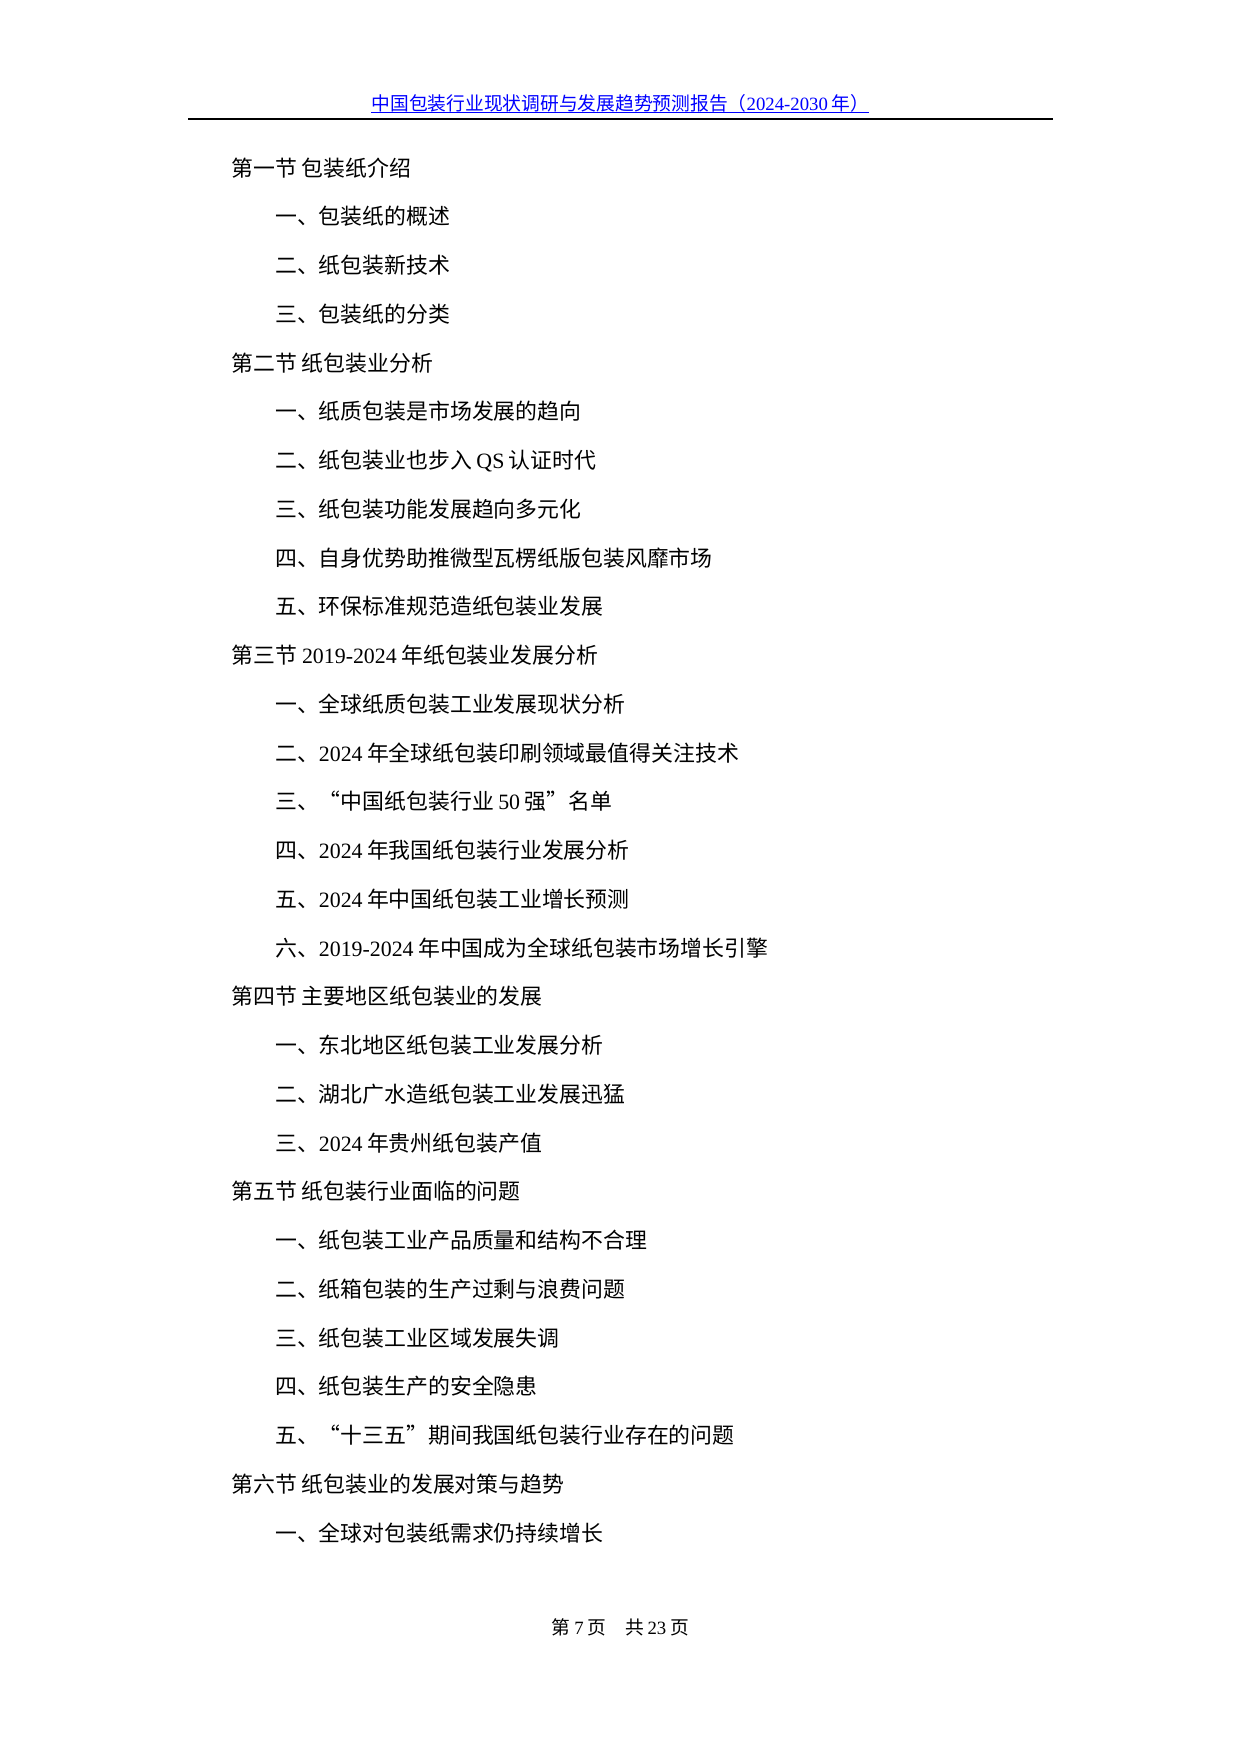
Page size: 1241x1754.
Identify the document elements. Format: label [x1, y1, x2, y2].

text [187, 150, 1053, 1548]
